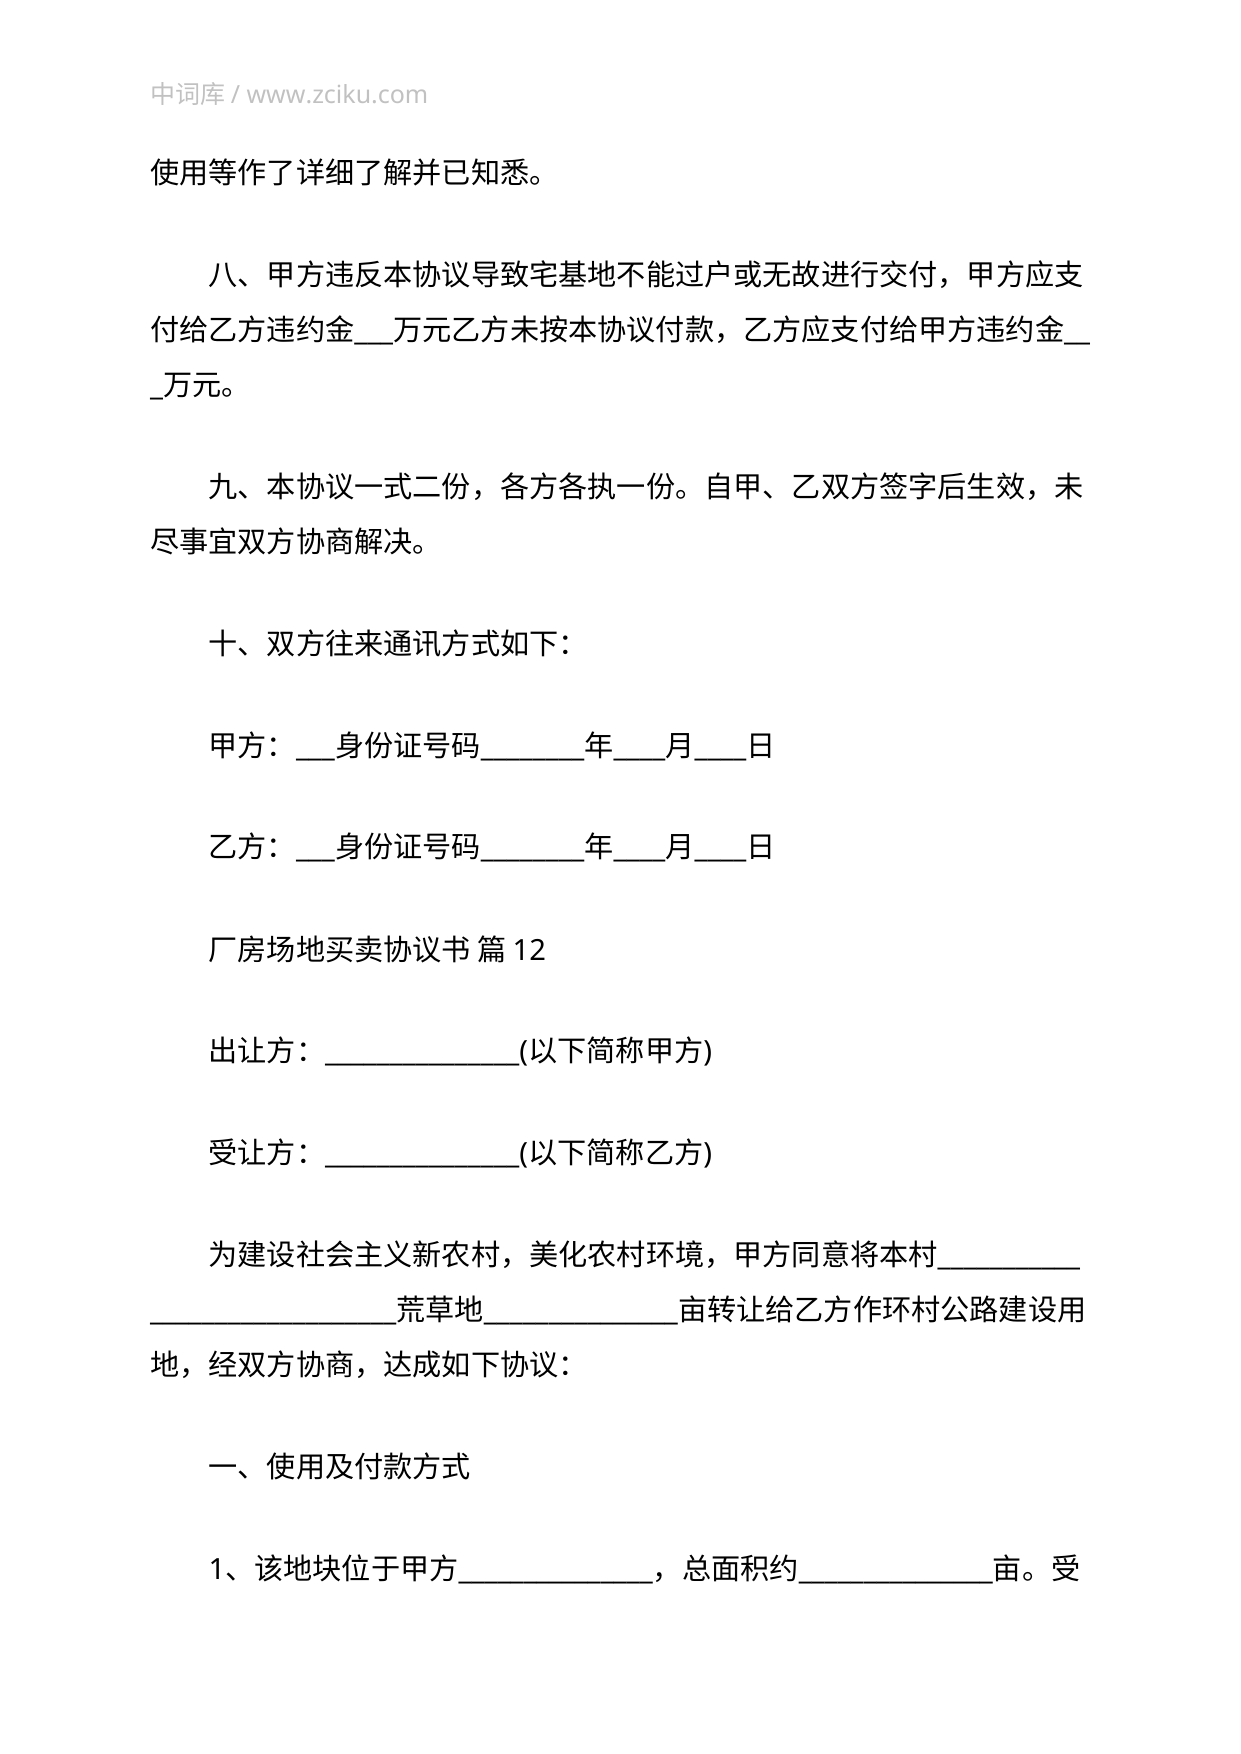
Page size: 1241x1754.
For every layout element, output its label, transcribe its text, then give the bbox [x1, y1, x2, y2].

text 八、甲方违反本协议导致宅基地不能过户或无故进行交付，甲方应支付给乙方违约金___万元乙方未按本协议付款，乙方应支付给甲方违约金___万元。 [150, 252, 1090, 404]
text 九、本协议一式二份，各方各执一份。自甲、乙双方签字后生效，未尽事宜双方协商解决。 [150, 464, 1090, 561]
text 十、双方往来通讯方式如下： [150, 620, 1090, 663]
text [150, 1546, 1090, 1588]
text 出让方：_______________(以下简称甲方) [150, 1028, 1090, 1070]
text 乙方：___身份证号码________年____月____日 [150, 824, 1090, 866]
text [150, 150, 1090, 192]
text 受让方：_______________(以下简称乙方) [150, 1130, 1090, 1172]
text 甲方：___身份证号码________年____月____日 [150, 722, 1090, 764]
text 为建设社会主义新农村，美化农村环境，甲方同意将本村______________________________荒草地_______________亩转让给乙方作环村公路建设用地，经双方协商，达成如下协议： [150, 1232, 1090, 1384]
text 一、使用及付款方式 [150, 1444, 1090, 1486]
text 厂房场地买卖协议书 篇12 [150, 926, 1090, 968]
